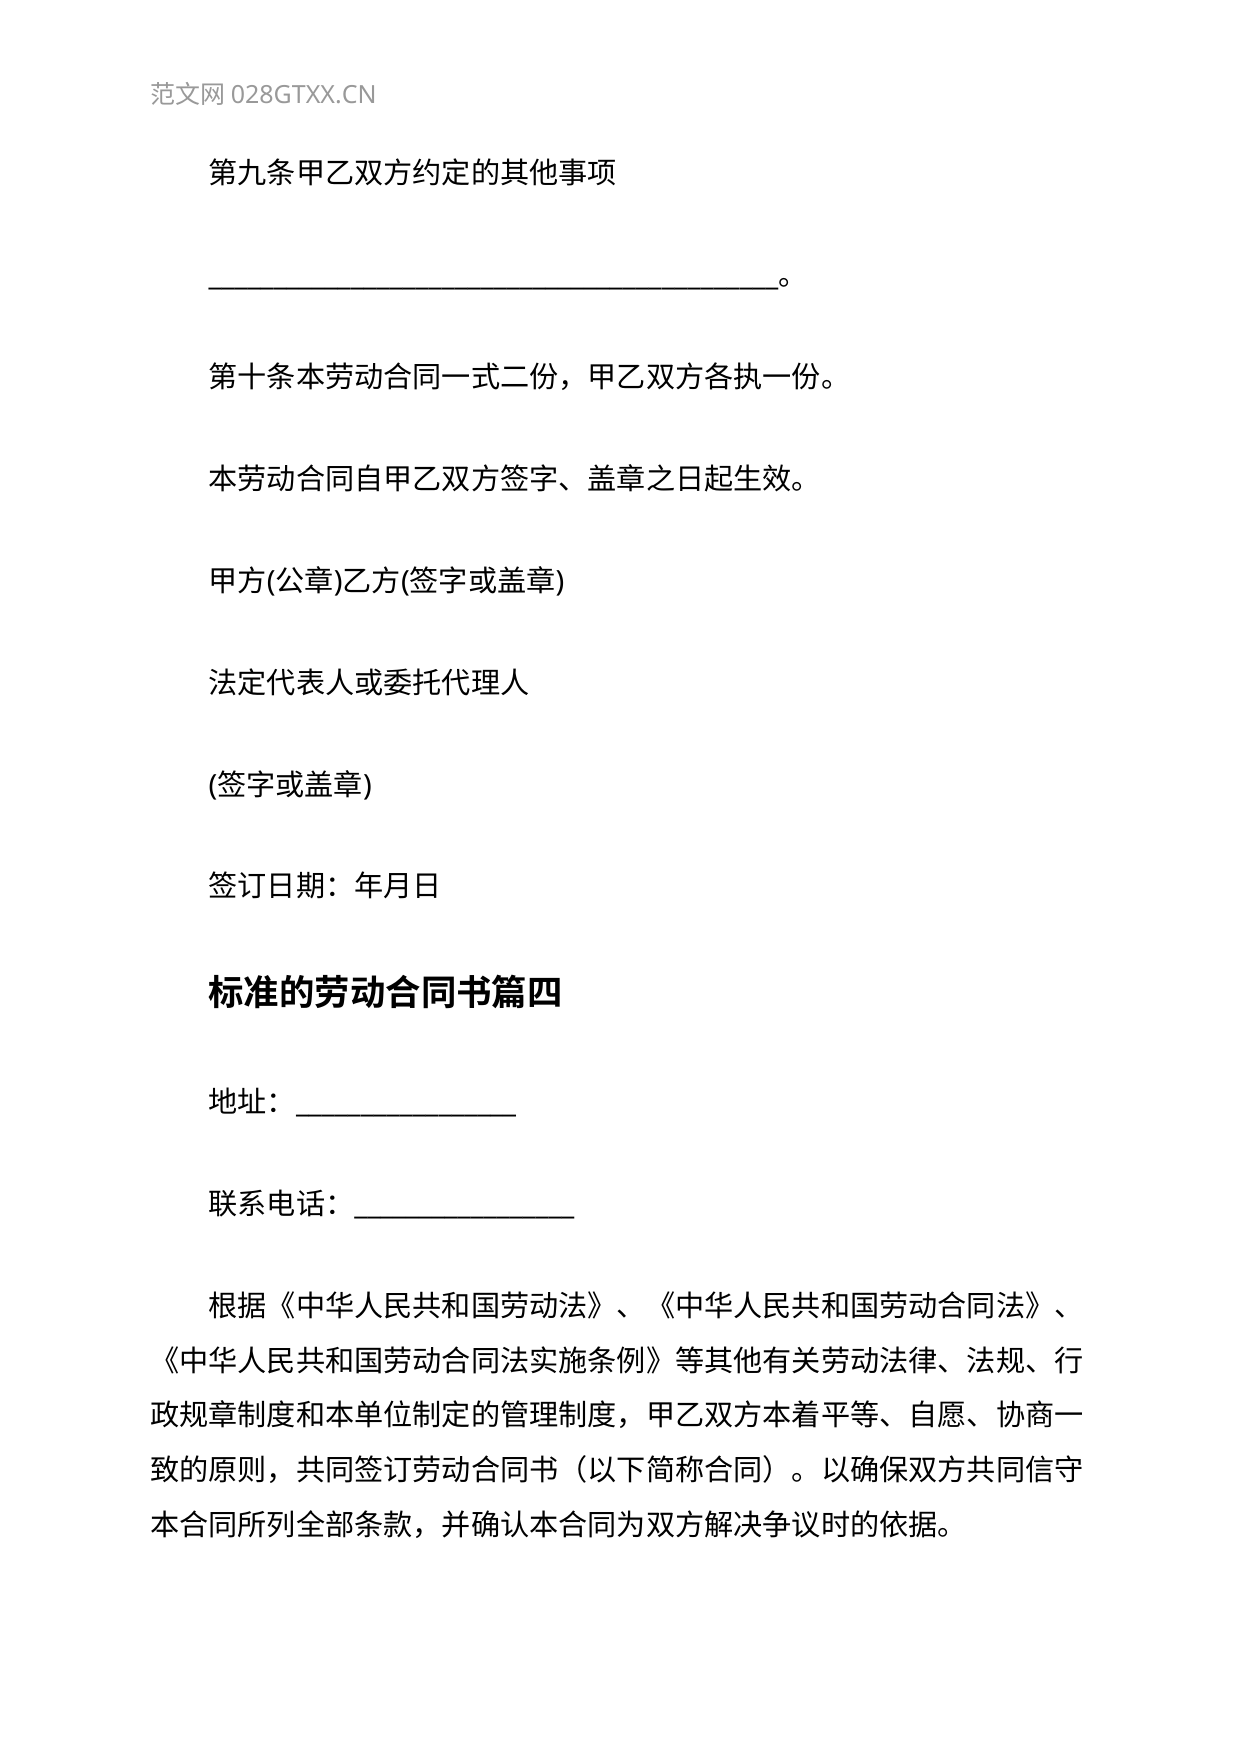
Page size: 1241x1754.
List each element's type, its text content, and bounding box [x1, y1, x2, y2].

text 根据《中华人民共和国劳动法》、《中华人民共和国劳动合同法》、《中华人民共和国劳动合同法实施条例》等其他有关劳动法律、法规、行政规章制度和本单位制定的管理制度，甲乙双方本着平等、自愿、协商一致的原则，共同签订劳动合同书（以下简称合同）。以确保双方共同信守本合同所列全部条款，并确认本合同为双方解决争议时的依据。 [150, 1282, 1090, 1544]
text 甲方(公章)乙方(签字或盖章) [150, 557, 1090, 600]
text 本劳动合同自甲乙双方签字、盖章之日起生效。 [150, 456, 1090, 498]
text 联系电话：_________________ [150, 1180, 1090, 1223]
text ____________________________________________。 [150, 252, 1090, 294]
text 标准的劳动合同书篇四 [150, 965, 1090, 1016]
text 法定代表人或委托代理人 [150, 659, 1090, 702]
text 地址：_________________ [150, 1078, 1090, 1121]
text 签订日期：年月日 [150, 863, 1090, 905]
text 第十条本劳动合同一式二份，甲乙双方各执一份。 [150, 354, 1090, 396]
text (签字或盖章) [150, 761, 1090, 803]
text 第九条甲乙双方约定的其他事项 [150, 150, 1090, 192]
